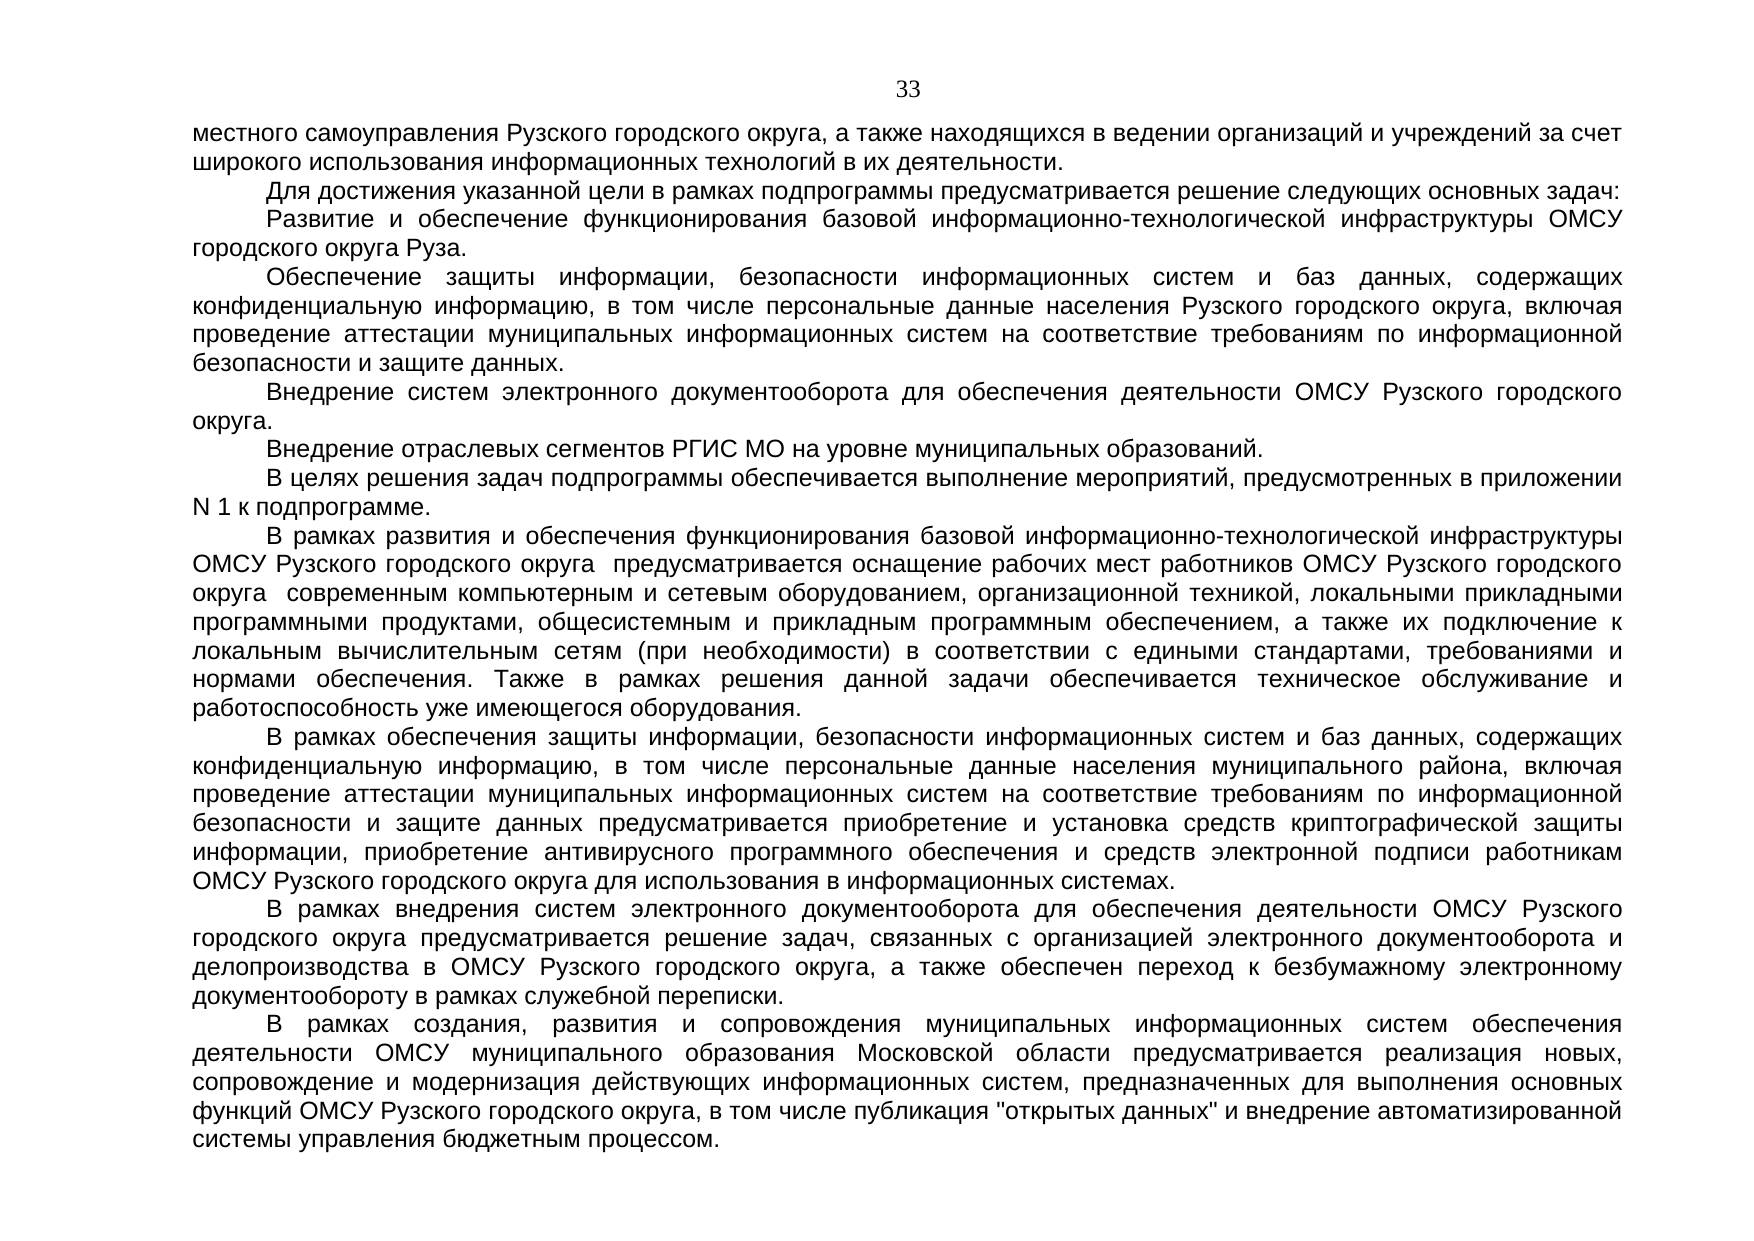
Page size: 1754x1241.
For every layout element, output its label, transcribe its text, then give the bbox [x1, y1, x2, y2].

text Развитие и обеспечение функционирования базовой информационно-технологической инфраструктуры ОМСУ городского округа Руза. [192, 204, 1624, 262]
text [192, 118, 1624, 176]
text В рамках создания, развития и сопровождения муниципальных информационных систем обеспечения деятельности ОМСУ муниципального образования Московской области предусматривается реализация новых, сопровождение и модернизация действующих информационных систем, предназначенных для выполнения основных функций ОМСУ Рузского городского округа, в том числе публикация "открытых данных" и внедрение автоматизированной системы управления бюджетным процессом. [192, 1009, 1624, 1153]
text Внедрение систем электронного документооборота для обеспечения деятельности ОМСУ Рузского городского округа. [192, 377, 1624, 434]
text В рамках обеспечения защиты информации, безопасности информационных систем и баз данных, содержащих конфиденциальную информацию, в том числе персональные данные населения муниципального района, включая проведение аттестации муниципальных информационных систем на соответствие требованиям по информационной безопасности и защите данных предусматривается приобретение и установка средств криптографической защиты информации, приобретение антивирусного программного обеспечения и средств электронной подписи работникам ОМСУ Рузского городского округа для использования в информационных системах. [192, 722, 1624, 894]
text Обеспечение защиты информации, безопасности информационных систем и баз данных, содержащих конфиденциальную информацию, в том числе персональные данные населения Рузского городского округа, включая проведение аттестации муниципальных информационных систем на соответствие требованиям по информационной безопасности и защите данных. [192, 262, 1624, 377]
text В рамках развития и обеспечения функционирования базовой информационно-технологической инфраструктуры ОМСУ Рузского городского округа предусматривается оснащение рабочих мест работников ОМСУ Рузского городского округа современным компьютерным и сетевым оборудованием, организационной техникой, локальными прикладными программными продуктами, общесистемным и прикладным программным обеспечением, а также их подключение к локальным вычислительным сетям (при необходимости) в соответствии с едиными стандартами, требованиями и нормами обеспечения. Также в рамках решения данной задачи обеспечивается техническое обслуживание и работоспособность уже имеющегося оборудования. [192, 521, 1624, 722]
text Внедрение отраслевых сегментов РГИС МО на уровне муниципальных образований. [192, 434, 1624, 463]
text В рамках внедрения систем электронного документооборота для обеспечения деятельности ОМСУ Рузского городского округа предусматривается решение задач, связанных с организацией электронного документооборота и делопроизводства в ОМСУ Рузского городского округа, а также обеспечен переход к безбумажному электронному документообороту в рамках служебной переписки. [192, 894, 1624, 1009]
text В целях решения задач подпрограммы обеспечивается выполнение мероприятий, предусмотренных в приложении N 1 к подпрограмме. [192, 463, 1624, 521]
text Для достижения указанной цели в рамках подпрограммы предусматривается решение следующих основных задач: [192, 176, 1624, 204]
